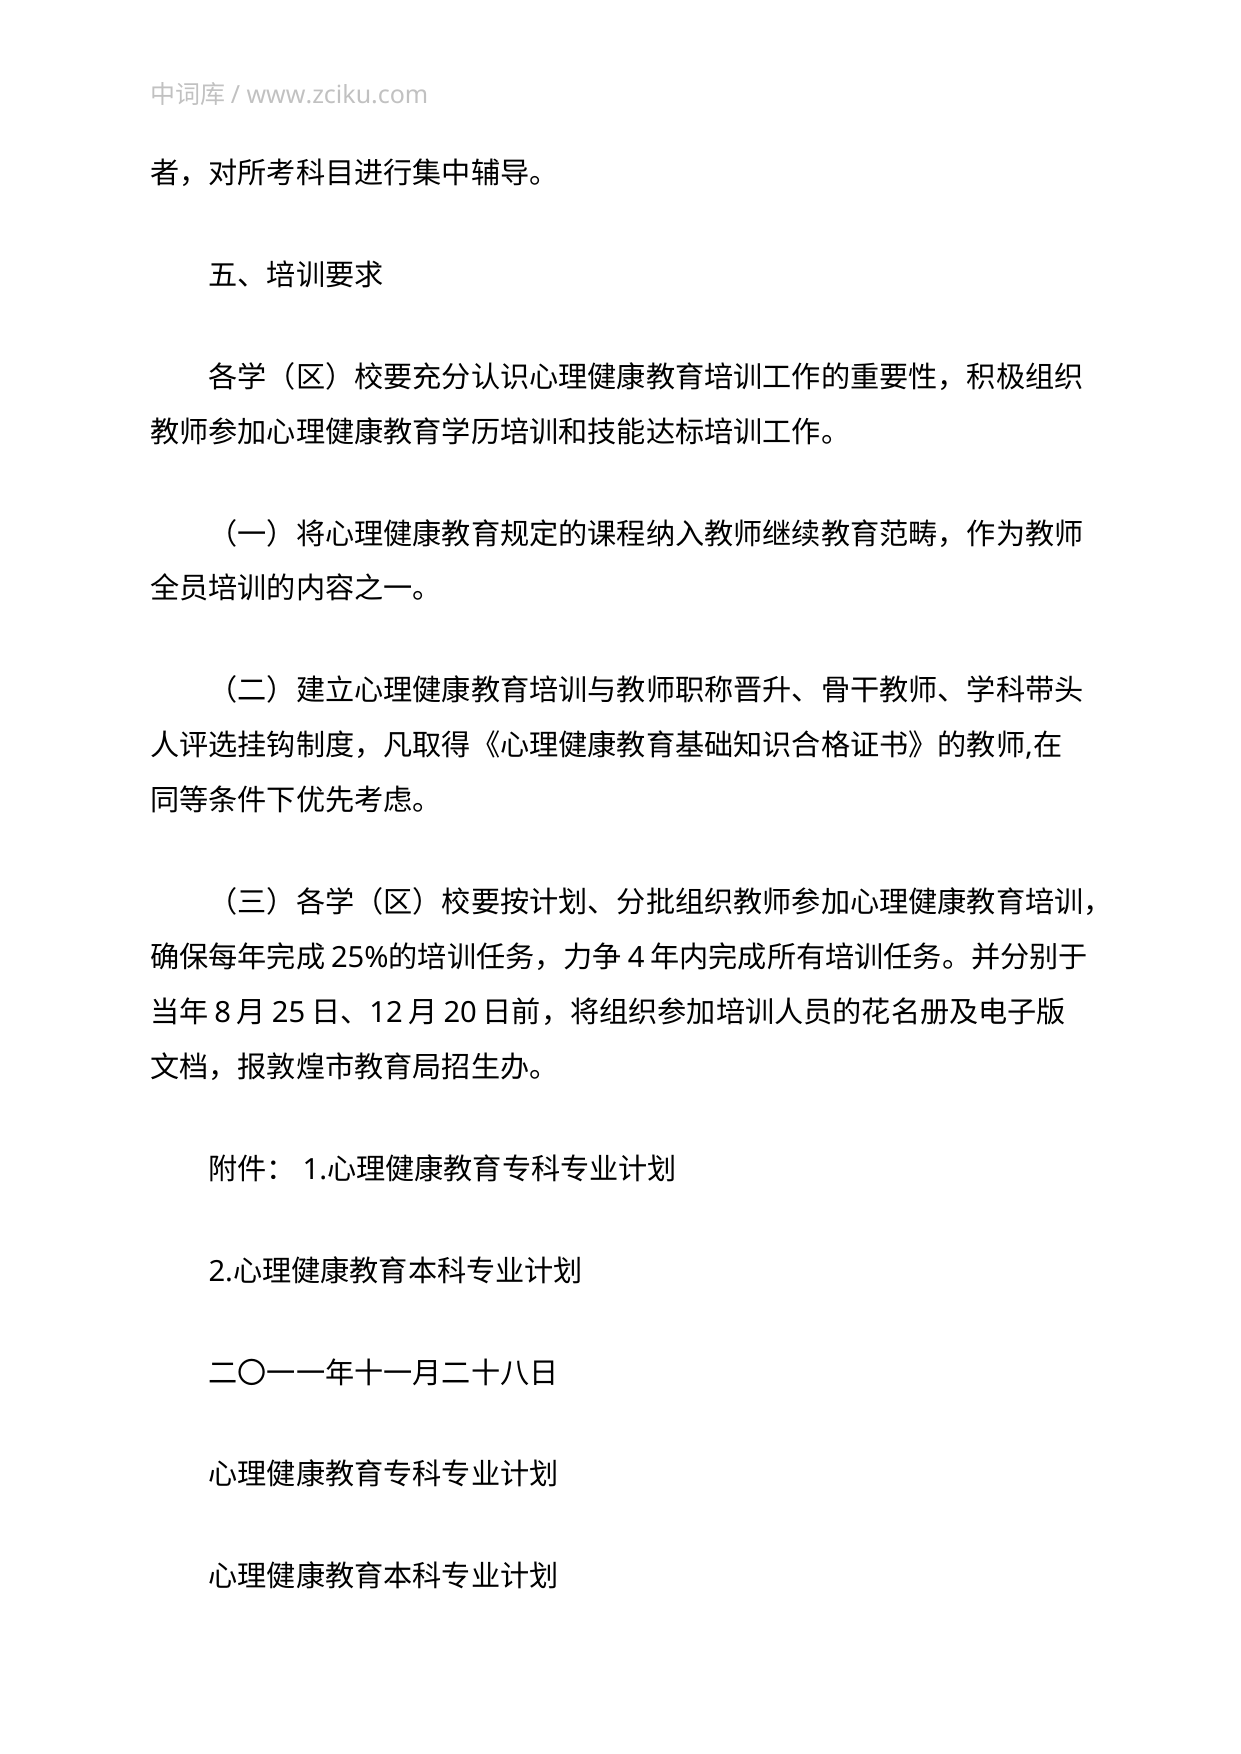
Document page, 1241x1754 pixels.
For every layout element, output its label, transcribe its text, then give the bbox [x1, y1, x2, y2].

text 五、培训要求 [150, 252, 1090, 294]
text 2.心理健康教育本科专业计划 [150, 1247, 1090, 1289]
text （二）建立心理健康教育培训与教师职称晋升、骨干教师、学科带头人评选挂钩制度，凡取得《心理健康教育基础知识合格证书》的教师,在同等条件下优先考虑。 [150, 667, 1090, 819]
text （三）各学（区）校要按计划、分批组织教师参加心理健康教育培训，确保每年完成25%的培训任务，力争4年内完成所有培训任务。并分别于当年8月25日、12月20日前，将组织参加培训人员的花名册及电子版文档，报敦煌市教育局招生办。 [150, 878, 1090, 1086]
text （一）将心理健康教育规定的课程纳入教师继续教育范畴，作为教师全员培训的内容之一。 [150, 510, 1090, 607]
text 各学（区）校要充分认识心理健康教育培训工作的重要性，积极组织教师参加心理健康教育学历培训和技能达标培训工作。 [150, 353, 1090, 451]
text 附件： 1.心理健康教育专科专业计划 [150, 1145, 1090, 1188]
text 心理健康教育本科专业计划 [150, 1553, 1090, 1595]
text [150, 150, 1090, 192]
text 二〇一一年十一月二十八日 [150, 1349, 1090, 1391]
text 心理健康教育专科专业计划 [150, 1451, 1090, 1493]
